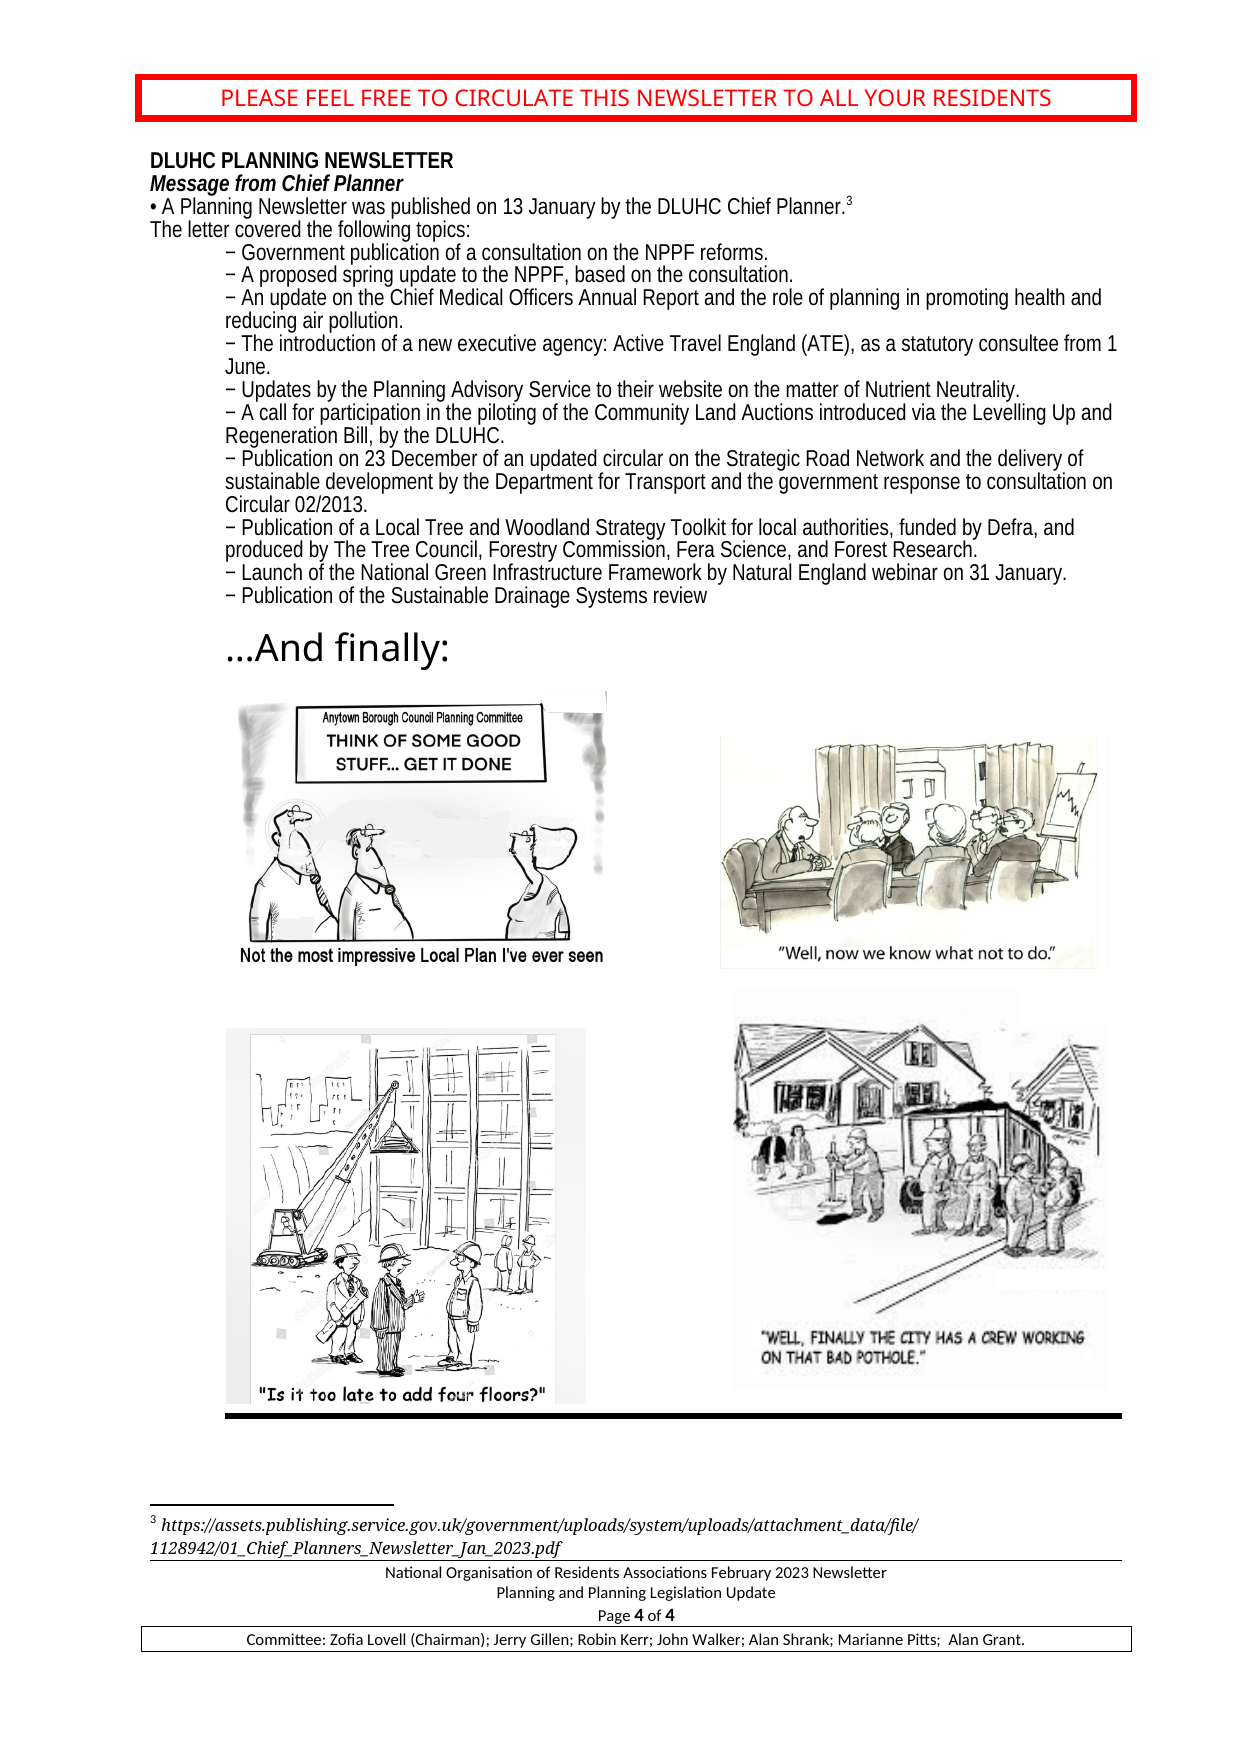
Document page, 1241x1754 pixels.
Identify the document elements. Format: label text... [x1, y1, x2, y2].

text − The introduction of a new executive agency: Active Travel England (ATE), as a statutory consultee from 1 June. [225, 333, 1122, 379]
table_cell [643, 991, 1121, 1413]
text − Publication on 23 December of an updated circular on the Strategic Road Network and the delivery of sustainable development by the Department for Transport and the government response to consultation on Circular 02/2013. [225, 448, 1122, 517]
table_header [643, 692, 1121, 991]
picture [715, 736, 1109, 971]
table_header [225, 692, 642, 991]
picture [226, 1028, 586, 1404]
text − A call for participation in the piloting of the Community Land Auctions introduced via the Levelling Up and Regeneration Bill, by the DLUHC. [225, 402, 1122, 448]
text − An update on the Chief Medical Officers Annual Report and the role of planning in promoting health and reducing air pollution. [225, 287, 1122, 333]
text DLUHC PLANNING NEWSLETTER [150, 150, 1122, 173]
text − Launch of the National Green Infrastructure Framework by Natural England webinar on 31 January. [225, 562, 1122, 585]
text − A proposed spring update to the NPPF, based on the consultation. [225, 264, 1122, 287]
picture [733, 990, 1108, 1390]
text …And finally: [225, 631, 1122, 669]
text − Publication of the Sustainable Drainage Systems review [225, 585, 1122, 608]
table_cell [225, 991, 642, 1413]
text − Publication of a Local Tree and Woodland Strategy Toolkit for local authorities, funded by Defra, and produced by The Tree Council, Forestry Commission, Fera Science, and Forest Research. [225, 517, 1122, 562]
text − Government publication of a consultation on the NPPF reforms. [225, 242, 1122, 264]
text − Updates by the Planning Advisory Service to their website on the matter of Nutrient Neutrality. [225, 379, 1122, 402]
text • A Planning Newsletter was published on 13 January by the DLUHC Chief Planner. The letter covered the following topics: [150, 196, 1122, 242]
text Message from Chief Planner [150, 173, 1122, 196]
